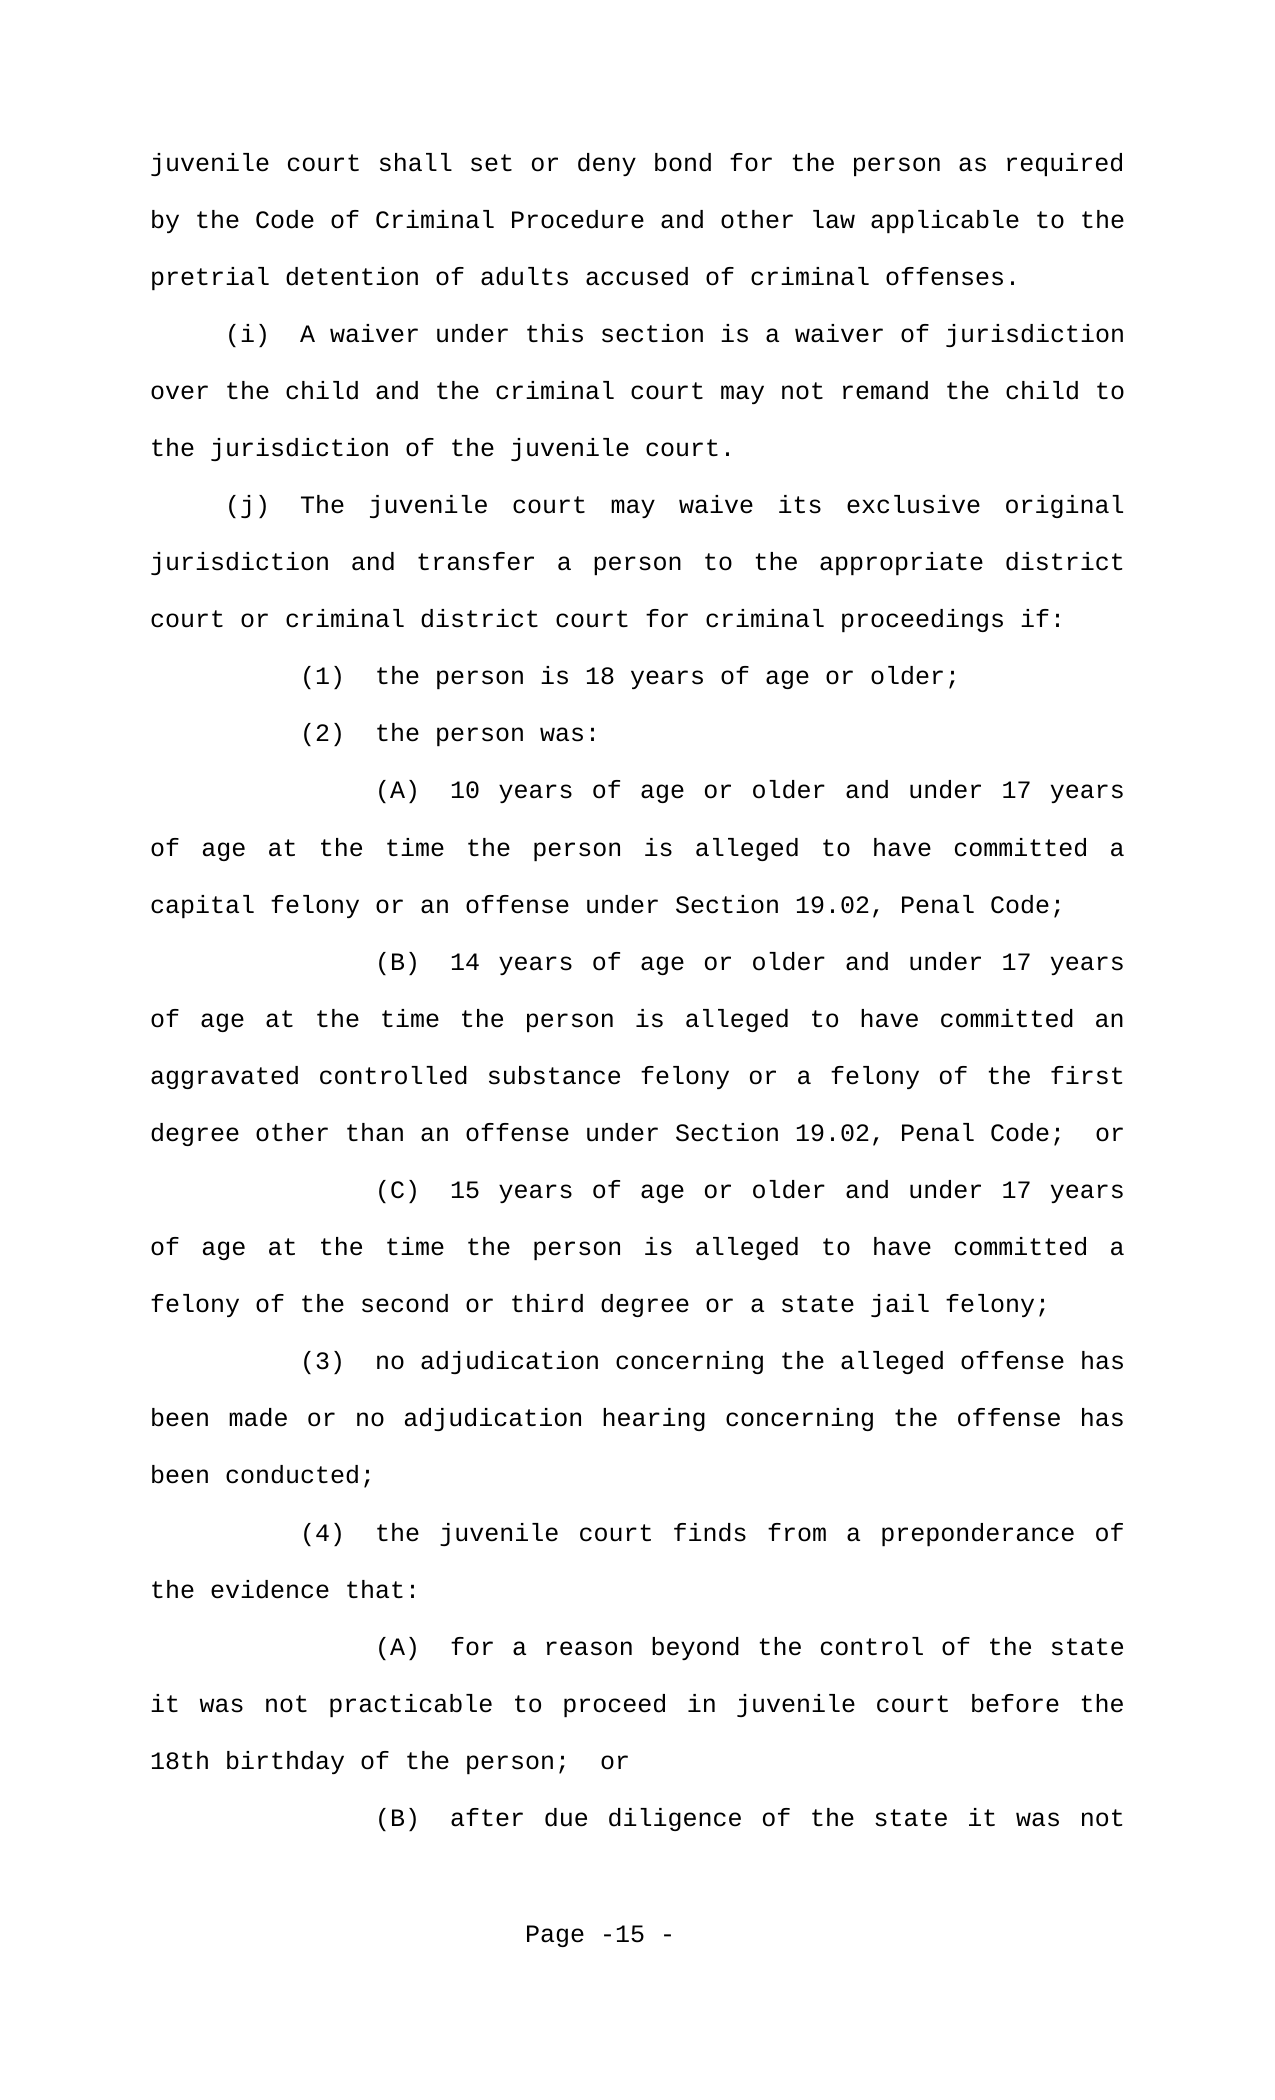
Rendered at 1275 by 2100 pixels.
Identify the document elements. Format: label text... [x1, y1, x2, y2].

text (2) the person was: [150, 721, 1125, 749]
text (1) the person is 18 years of age or older; [150, 664, 1125, 692]
text (B) 14 years of age or older and under 17 years of age at the time the person is alleged to have committed an aggravated controlled substance felony or a felony of the first degree other than an offense under Section 19.02, Penal Code; or [150, 949, 1125, 1149]
text (3) no adjudication concerning the alleged offense has been made or no adjudication hearing concerning the offense has been conducted; [150, 1349, 1125, 1491]
text (4) the juvenile court finds from a preponderance of the evidence that: [150, 1520, 1125, 1606]
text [150, 1805, 1125, 1834]
text (A) 10 years of age or older and under 17 years of age at the time the person is alleged to have committed a capital felony or an offense under Section 19.02, Penal Code; [150, 778, 1125, 921]
text (j) The juvenile court may waive its exclusive original jurisdiction and transfer a person to the appropriate district court or criminal district court for criminal proceedings if: [150, 492, 1125, 635]
text (A) for a reason beyond the control of the state it was not practicable to proceed in juvenile court before the 18th birthday of the person; or [150, 1634, 1125, 1777]
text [150, 150, 1125, 293]
text (C) 15 years of age or older and under 17 years of age at the time the person is alleged to have committed a felony of the second or third degree or a state jail felony; [150, 1177, 1125, 1320]
text (i) A waiver under this section is a waiver of jurisdiction over the child and the criminal court may not remand the child to the jurisdiction of the juvenile court. [150, 321, 1125, 464]
